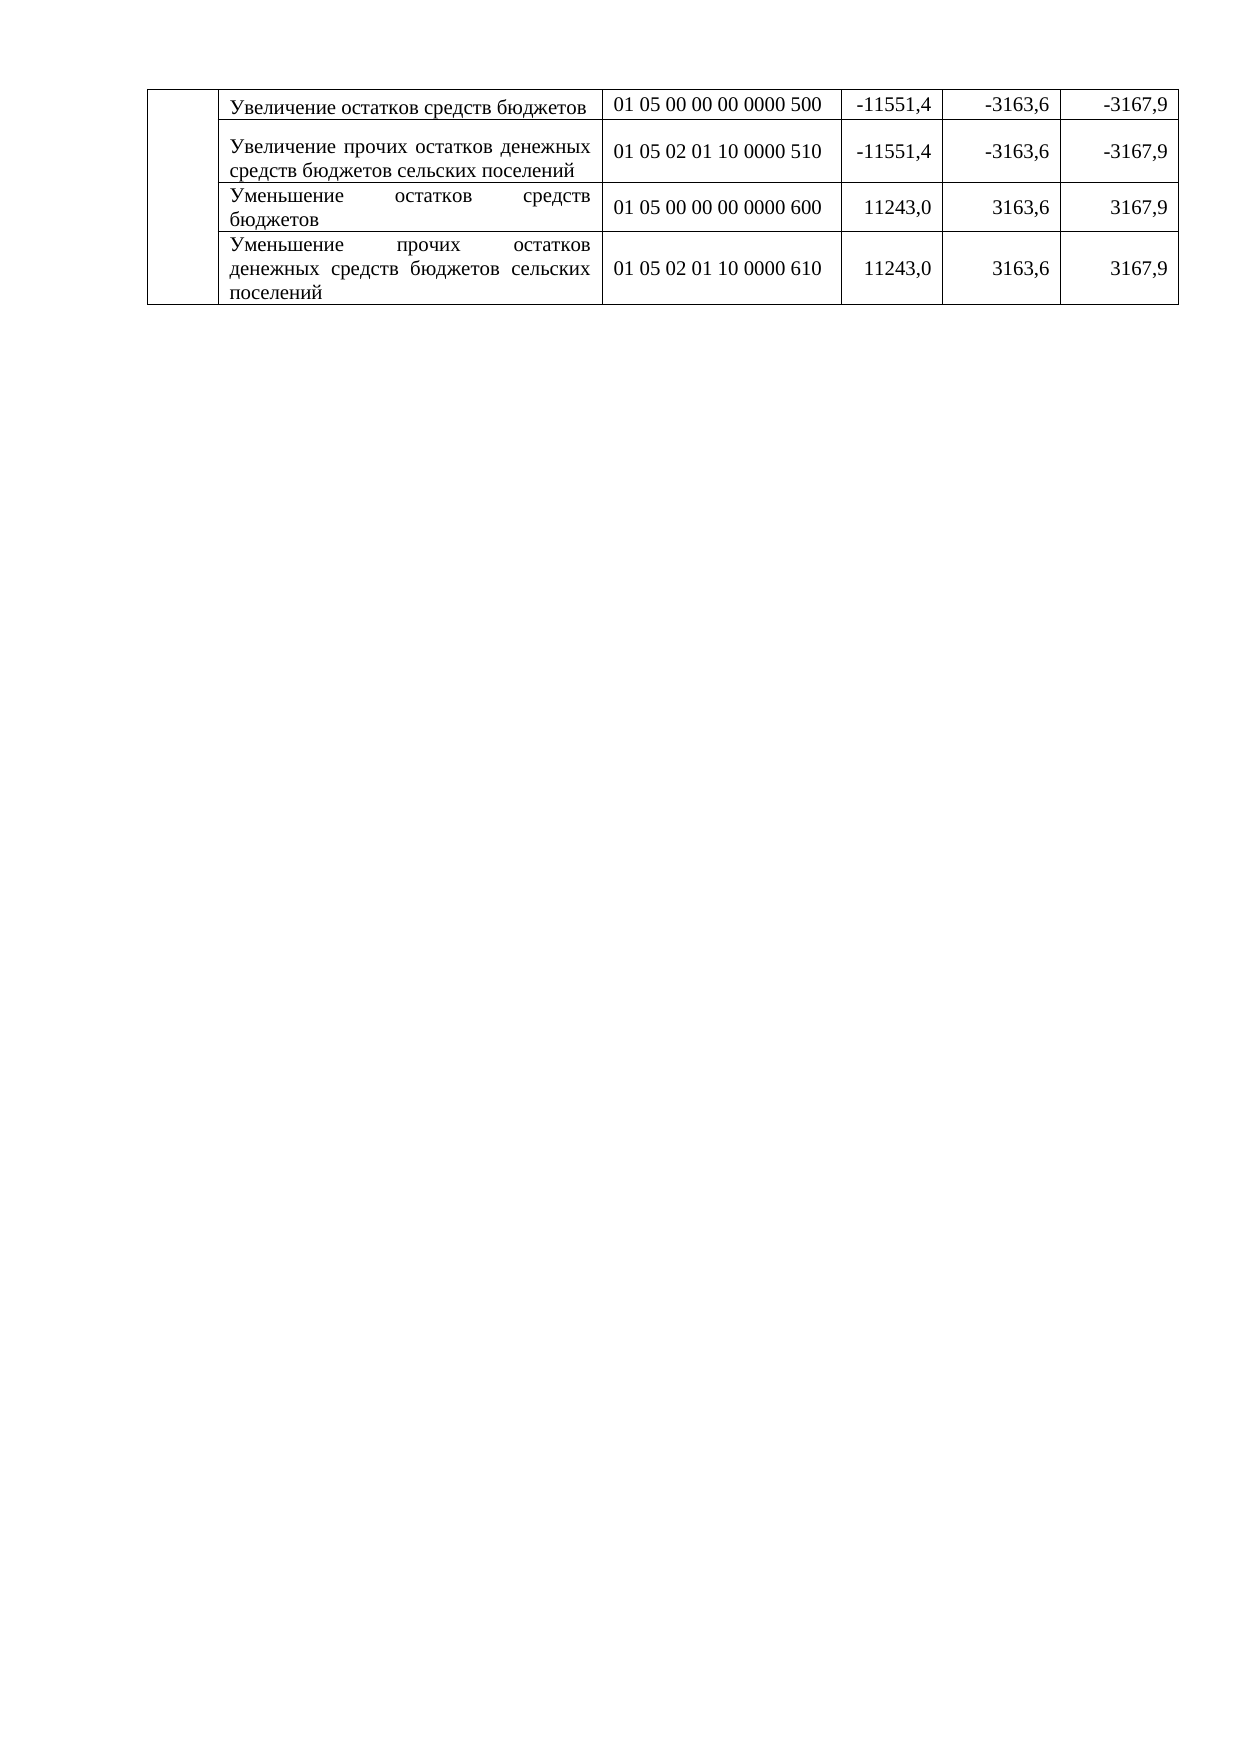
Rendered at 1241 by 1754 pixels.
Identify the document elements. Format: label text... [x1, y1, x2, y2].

table_cell 01 05 00 00 00 0000 500 [603, 90, 841, 119]
table_cell 01 05 02 01 10 0000 610 [603, 232, 841, 304]
table_cell -3167,9 [1061, 120, 1178, 182]
table_cell -11551,4 [842, 120, 942, 182]
table_cell 11243,0 [842, 232, 942, 304]
table_cell Уменьшение остатков средств бюджетов [219, 183, 602, 231]
table_cell 3167,9 [1061, 232, 1178, 304]
table_cell 2 [148, 90, 218, 304]
table_cell Увеличение прочих остатков денежных средств бюджетов сельских поселений [219, 120, 602, 182]
table_cell 3163,6 [943, 183, 1060, 231]
table_cell -3163,6 [943, 90, 1060, 119]
table_cell 01 05 02 01 10 0000 510 [603, 120, 841, 182]
table_cell -3163,6 [943, 120, 1060, 182]
table_cell -11551,4 [842, 90, 942, 119]
table_cell -3167,9 [1061, 90, 1178, 119]
table_cell 01 05 00 00 00 0000 600 [603, 183, 841, 231]
table_cell Увеличение остатков средств бюджетов [219, 90, 602, 119]
table_cell 3167,9 [1061, 183, 1178, 231]
table_cell Уменьшение прочих остатков денежных средств бюджетов сельских поселений [219, 232, 602, 304]
table_cell 11243,0 [842, 183, 942, 231]
table_cell 3163,6 [943, 232, 1060, 304]
